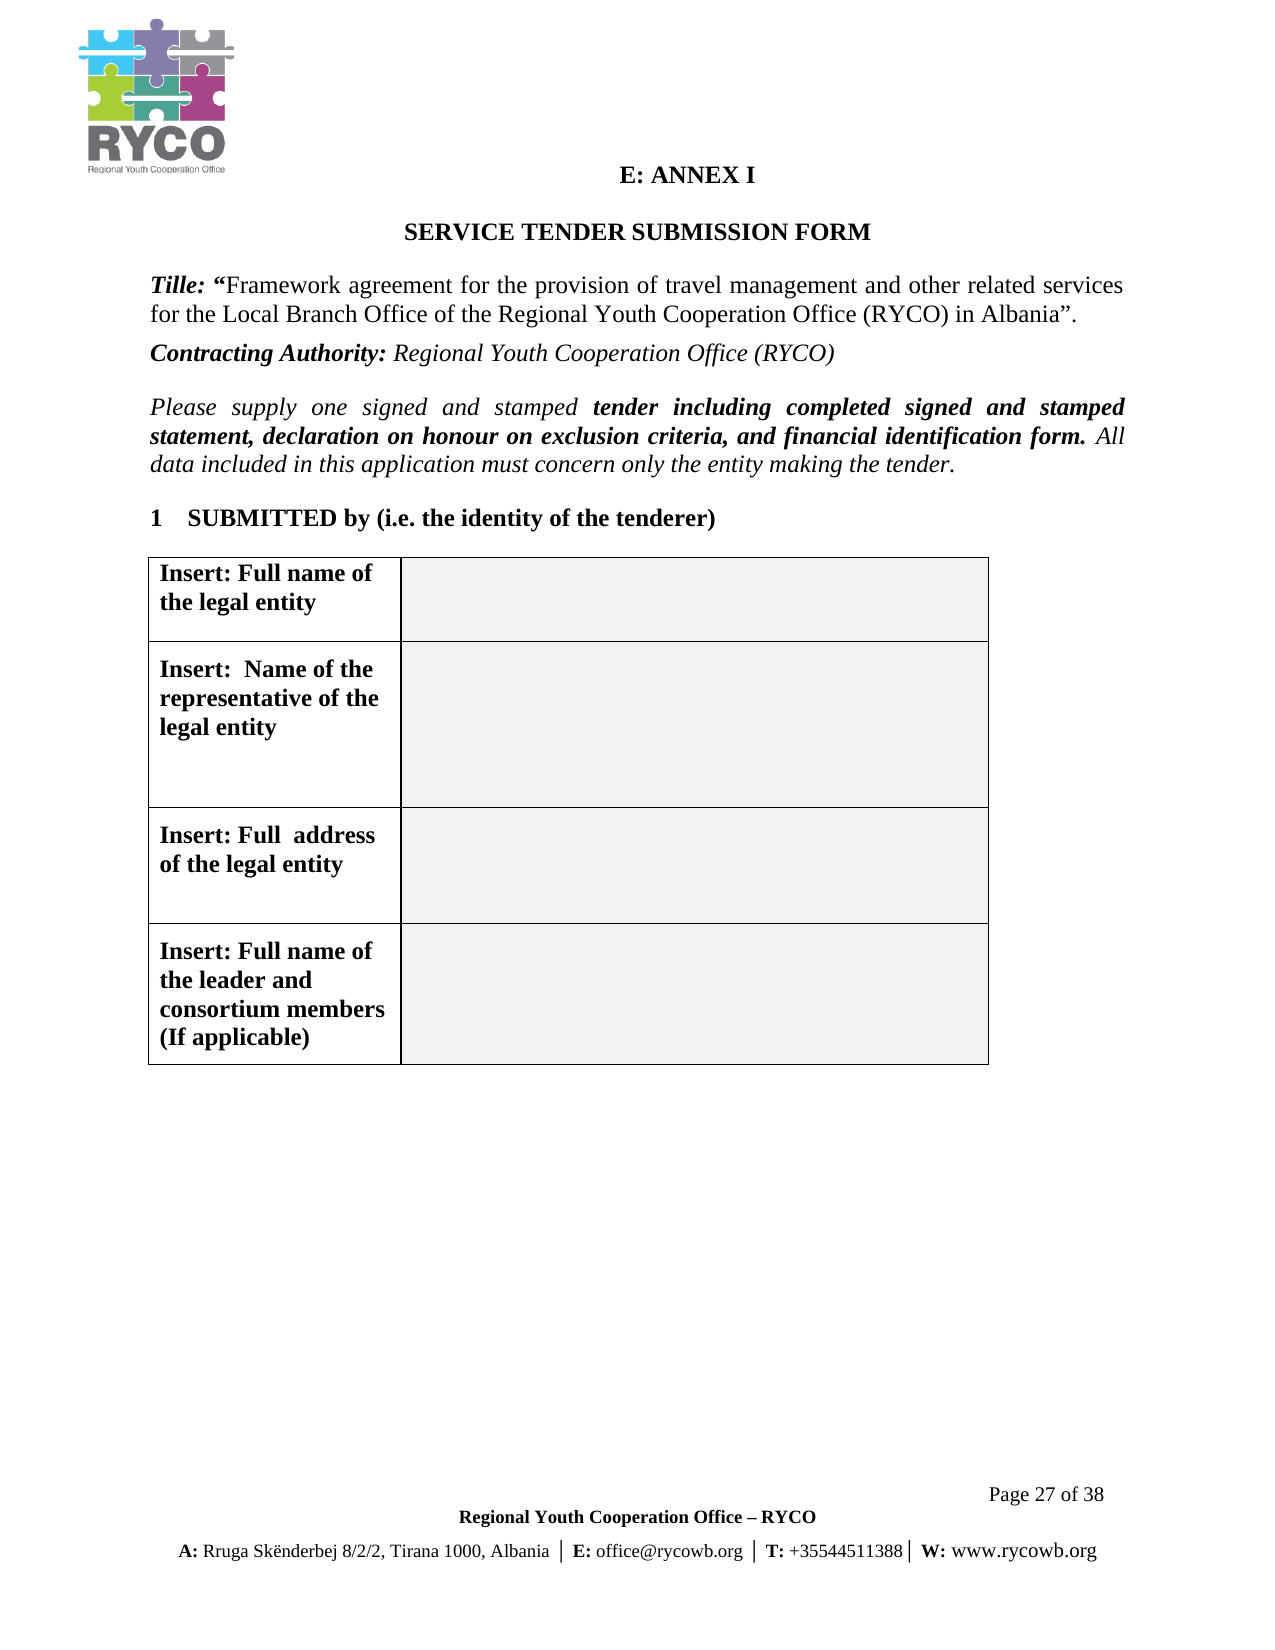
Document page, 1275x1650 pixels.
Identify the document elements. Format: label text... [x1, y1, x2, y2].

table_header Insert: Full name of the legal entity [149, 558, 400, 641]
picture [77, 18, 234, 172]
table_cell [402, 642, 988, 807]
table_cell Insert: Full name of the leader and consortium members (If applicable) [149, 924, 400, 1064]
table_cell [402, 808, 988, 923]
table_cell [402, 924, 988, 1064]
table_cell Insert: Name of the representative of the legal entity [149, 642, 400, 807]
text SERVICE TENDER SUBMISSION FORM [150, 217, 1125, 245]
table_cell Insert: Full address of the legal entity [149, 808, 400, 923]
text 1 SUBMITTED by (i.e. the identity of the tenderer) [150, 503, 1125, 532]
text Tille: “Framework agreement for the provision of travel management and other related services for the Local Branch Office of the Regional Youth Cooperation Office (RYCO) in Albania”. [150, 270, 1125, 328]
text Contracting Authority: Regional Youth Cooperation Office (RYCO) [150, 338, 1125, 367]
table_header [402, 558, 988, 641]
text E: ANNEX I [150, 161, 1125, 189]
text Please supply one signed and stamped tender including completed signed and stamped statement, declaration on honour on exclusion criteria, and financial identification form. All data included in this application must concern only the entity making the tender. [150, 392, 1125, 478]
